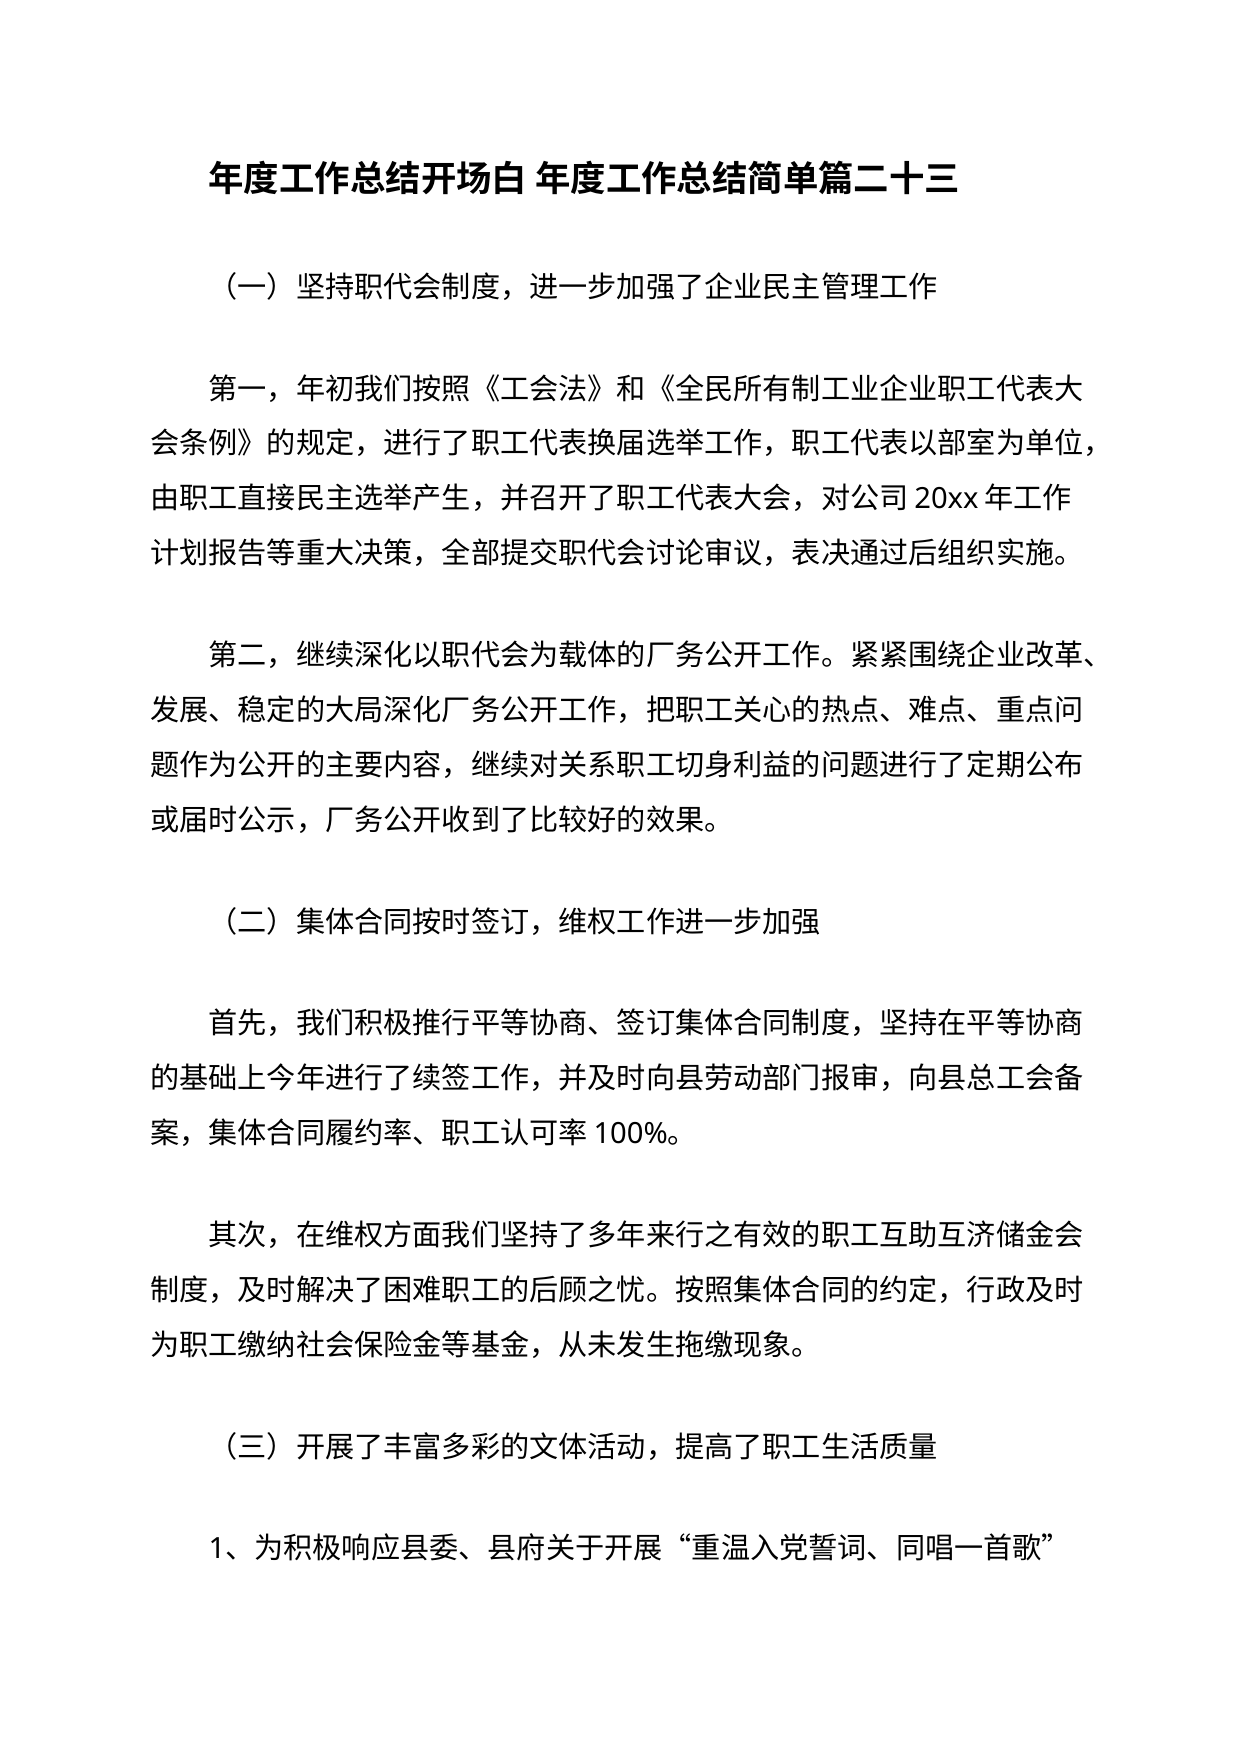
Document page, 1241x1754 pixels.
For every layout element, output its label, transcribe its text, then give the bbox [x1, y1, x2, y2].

text 第一，年初我们按照《工会法》和《全民所有制工业企业职工代表大会条例》的规定，进行了职工代表换届选举工作，职工代表以部室为单位，由职工直接民主选举产生，并召开了职工代表大会，对公司20xx年工作计划报告等重大决策，全部提交职代会讨论审议，表决通过后组织实施。 [150, 365, 1090, 572]
text 年度工作总结开场白 年度工作总结简单篇二十三 [150, 150, 1090, 201]
text （一）坚持职代会制度，进一步加强了企业民主管理工作 [150, 263, 1090, 306]
text （二）集体合同按时签订，维权工作进一步加强 [150, 898, 1090, 941]
text （三）开展了丰富多彩的文体活动，提高了职工生活质量 [150, 1423, 1090, 1466]
text 首先，我们积极推行平等协商、签订集体合同制度，坚持在平等协商的基础上今年进行了续签工作，并及时向县劳动部门报审，向县总工会备案，集体合同履约率、职工认可率100%。 [150, 1000, 1090, 1152]
text 第二，继续深化以职代会为载体的厂务公开工作。紧紧围绕企业改革、发展、稳定的大局深化厂务公开工作，把职工关心的热点、难点、重点问题作为公开的主要内容，继续对关系职工切身利益的问题进行了定期公布或届时公示，厂务公开收到了比较好的效果。 [150, 632, 1090, 839]
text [150, 1525, 1090, 1567]
text 其次，在维权方面我们坚持了多年来行之有效的职工互助互济储金会制度，及时解决了困难职工的后顾之忧。按照集体合同的约定，行政及时为职工缴纳社会保险金等基金，从未发生拖缴现象。 [150, 1212, 1090, 1364]
